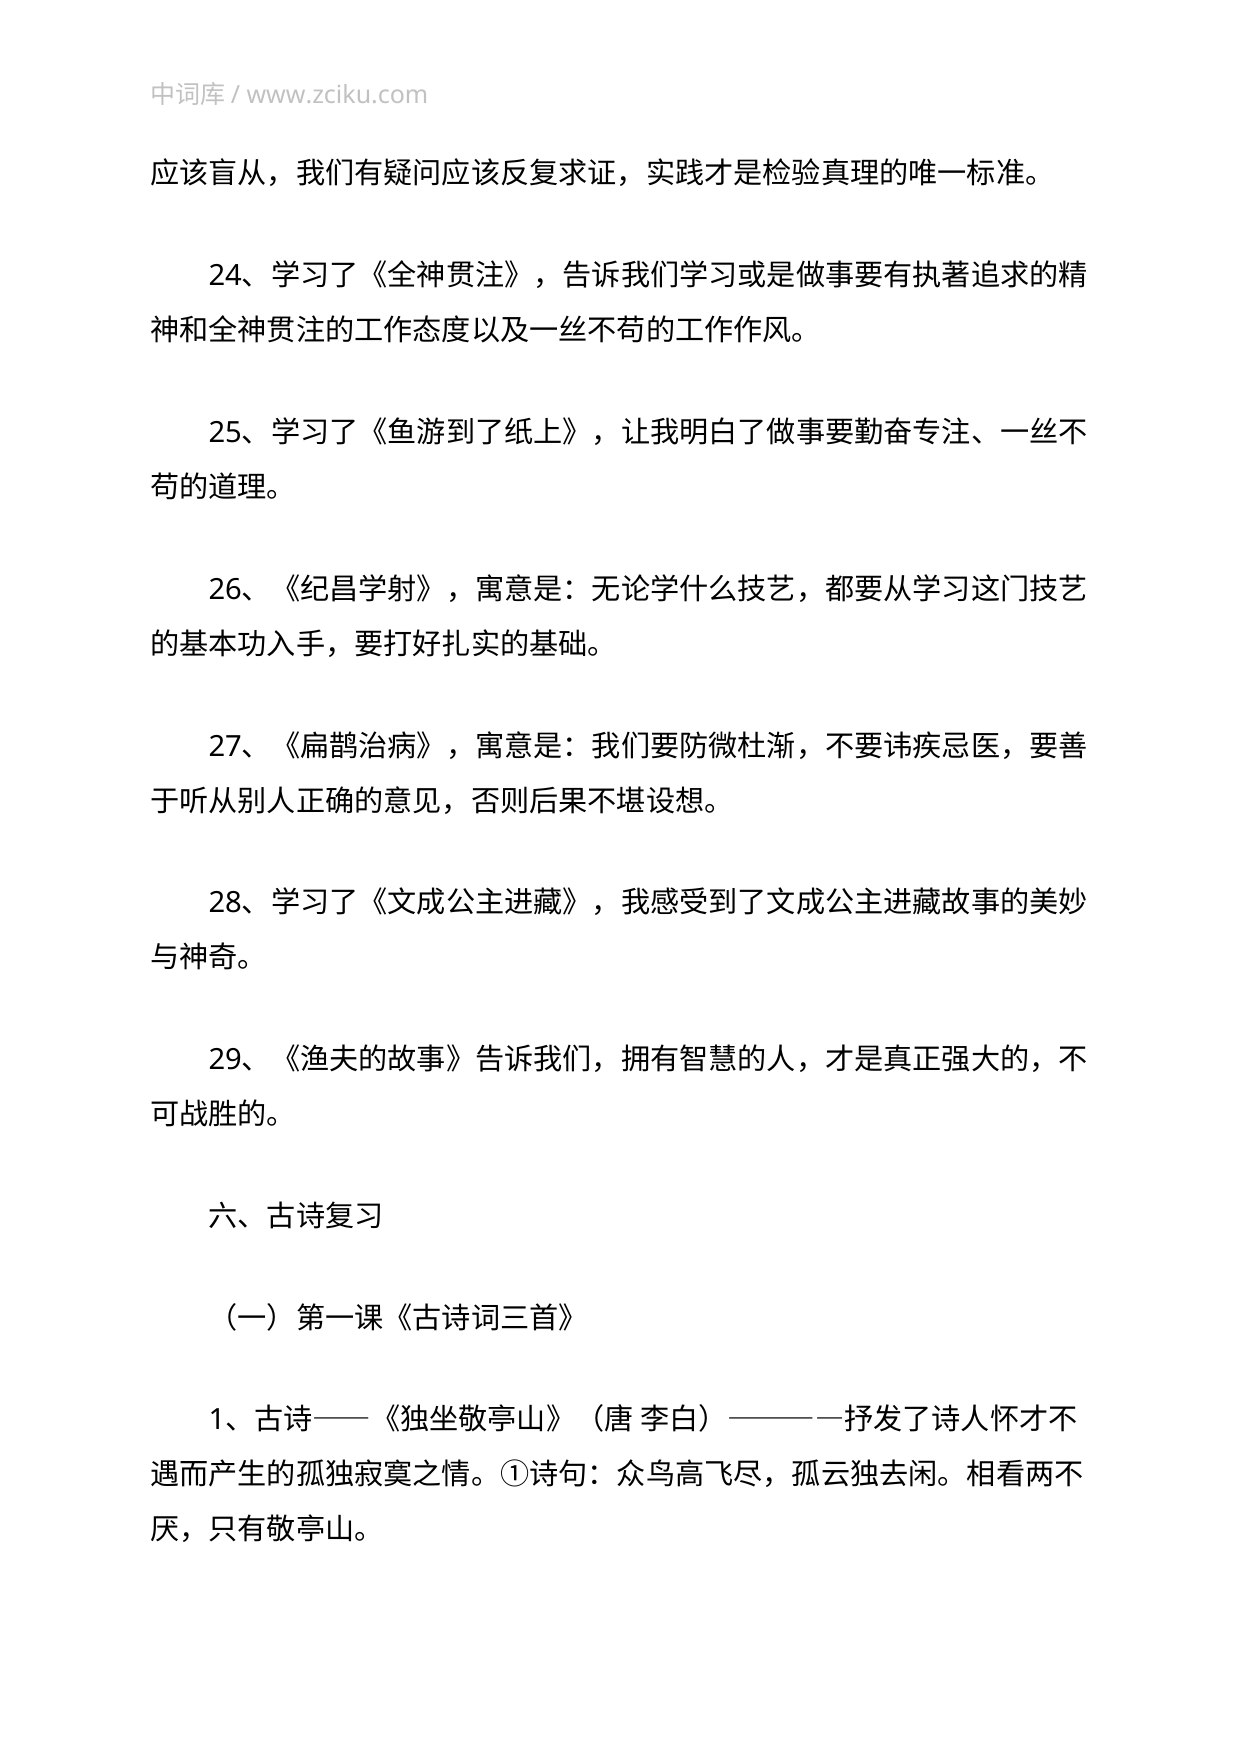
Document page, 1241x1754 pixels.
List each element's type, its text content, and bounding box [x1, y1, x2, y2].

text （一）第一课《古诗词三首》 [150, 1294, 1090, 1336]
text 27、《扁鹊治病》，寓意是：我们要防微杜渐，不要讳疾忌医，要善于听从别人正确的意见，否则后果不堪设想。 [150, 722, 1090, 819]
text 1、古诗——《独坐敬亭山》（唐 李白）————抒发了诗人怀才不遇而产生的孤独寂寞之情。①诗句：众鸟高飞尽，孤云独去闲。相看两不厌，只有敬亭山。 [150, 1396, 1090, 1548]
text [150, 150, 1090, 192]
text 24、学习了《全神贯注》，告诉我们学习或是做事要有执著追求的精神和全神贯注的工作态度以及一丝不苟的工作作风。 [150, 252, 1090, 349]
text 28、学习了《文成公主进藏》，我感受到了文成公主进藏故事的美妙与神奇。 [150, 879, 1090, 976]
text 25、学习了《鱼游到了纸上》，让我明白了做事要勤奋专注、一丝不苟的道理。 [150, 408, 1090, 506]
text 29、《渔夫的故事》告诉我们，拥有智慧的人，才是真正强大的，不可战胜的。 [150, 1036, 1090, 1133]
text 26、《纪昌学射》，寓意是：无论学什么技艺，都要从学习这门技艺的基本功入手，要打好扎实的基础。 [150, 565, 1090, 663]
text 六、古诗复习 [150, 1192, 1090, 1235]
